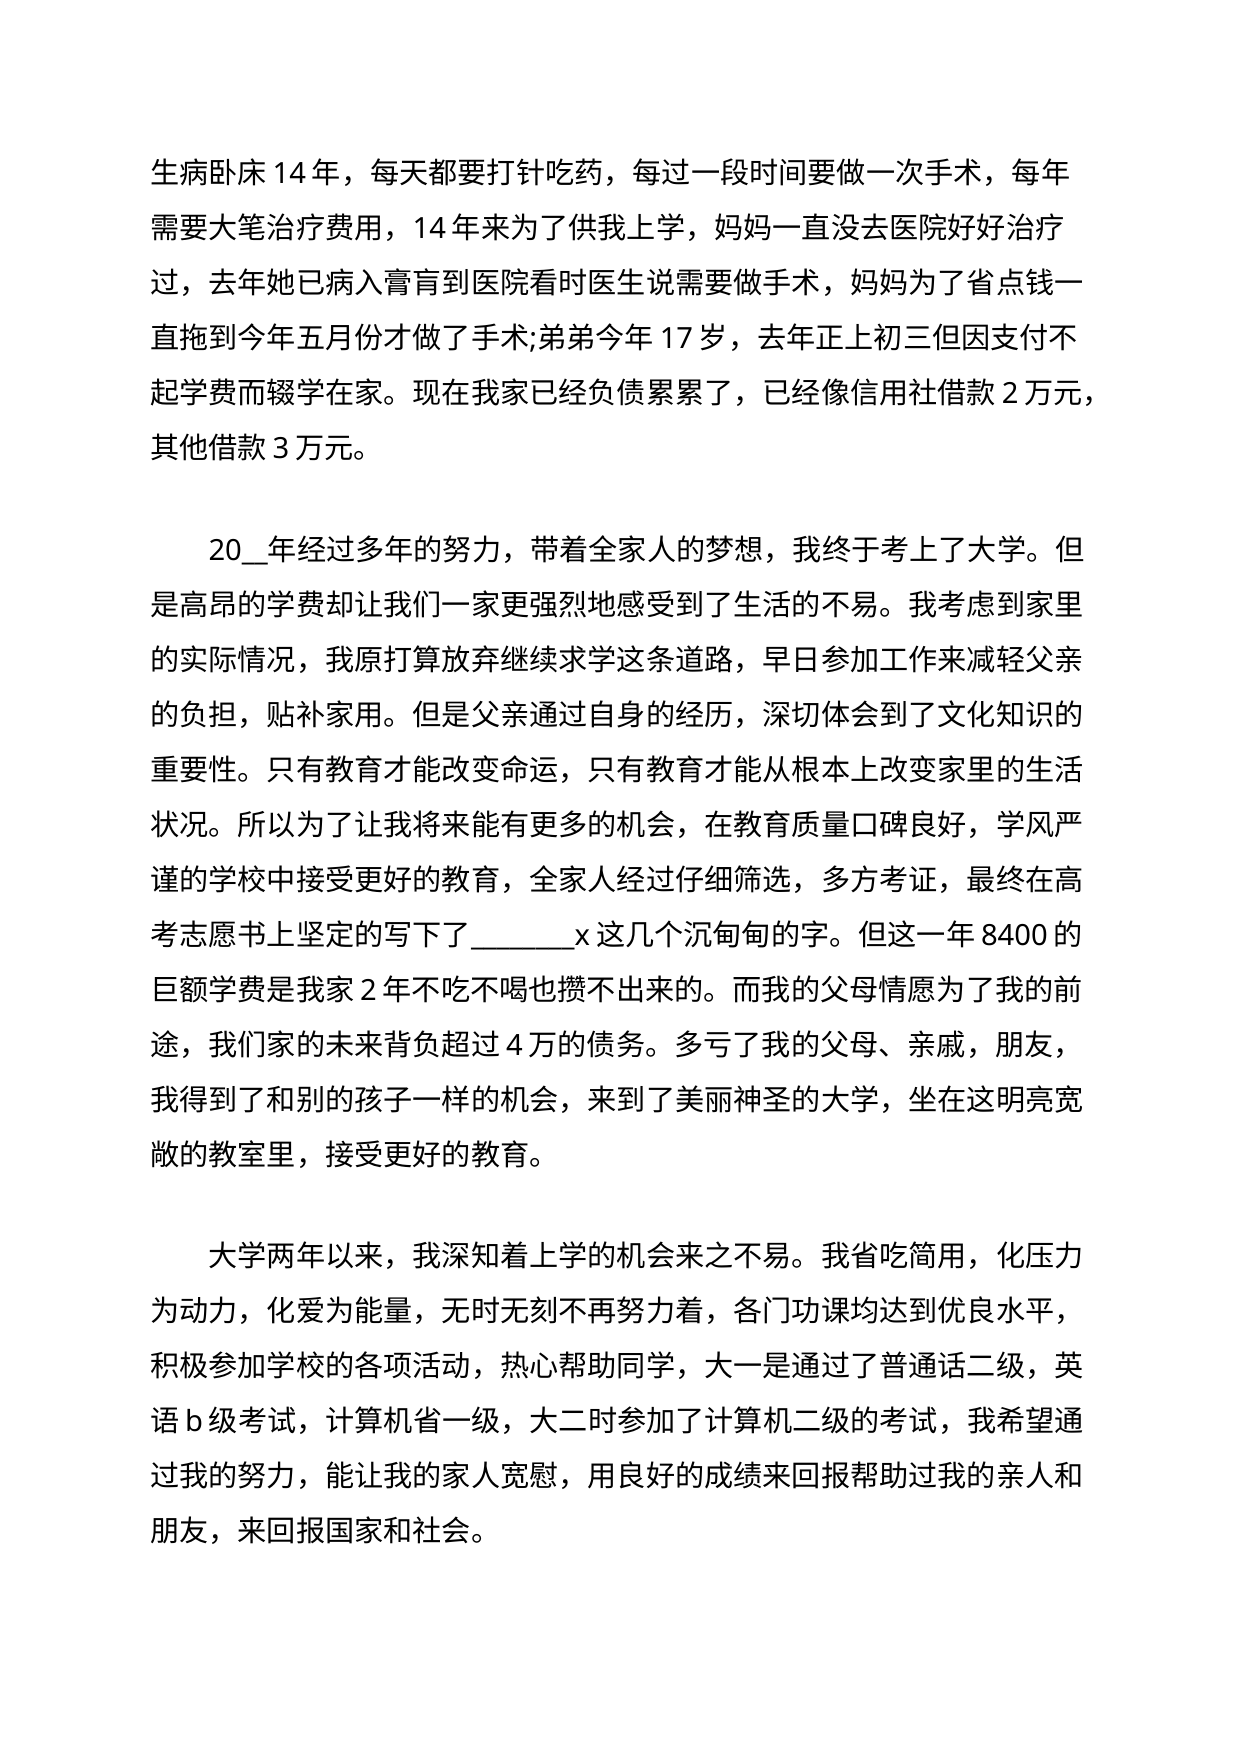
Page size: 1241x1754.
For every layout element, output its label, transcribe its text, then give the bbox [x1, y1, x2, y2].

text 大学两年以来，我深知着上学的机会来之不易。我省吃简用，化压力为动力，化爱为能量，无时无刻不再努力着，各门功课均达到优良水平，积极参加学校的各项活动，热心帮助同学，大一是通过了普通话二级，英语b级考试，计算机省一级，大二时参加了计算机二级的考试，我希望通过我的努力，能让我的家人宽慰，用良好的成绩来回报帮助过我的亲人和朋友，来回报国家和社会。 [150, 1233, 1090, 1550]
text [150, 150, 1090, 467]
text 20__年经过多年的努力，带着全家人的梦想，我终于考上了大学。但是高昂的学费却让我们一家更强烈地感受到了生活的不易。我考虑到家里的实际情况，我原打算放弃继续求学这条道路，早日参加工作来减轻父亲的负担，贴补家用。但是父亲通过自身的经历，深切体会到了文化知识的重要性。只有教育才能改变命运，只有教育才能从根本上改变家里的生活状况。所以为了让我将来能有更多的机会，在教育质量口碑良好，学风严谨的学校中接受更好的教育，全家人经过仔细筛选，多方考证，最终在高考志愿书上坚定的写下了________x这几个沉甸甸的字。但这一年8400的巨额学费是我家2年不吃不喝也攒不出来的。而我的父母情愿为了我的前途，我们家的未来背负超过4万的债务。多亏了我的父母、亲戚，朋友，我得到了和别的孩子一样的机会，来到了美丽神圣的大学，坐在这明亮宽敞的教室里，接受更好的教育。 [150, 527, 1090, 1173]
